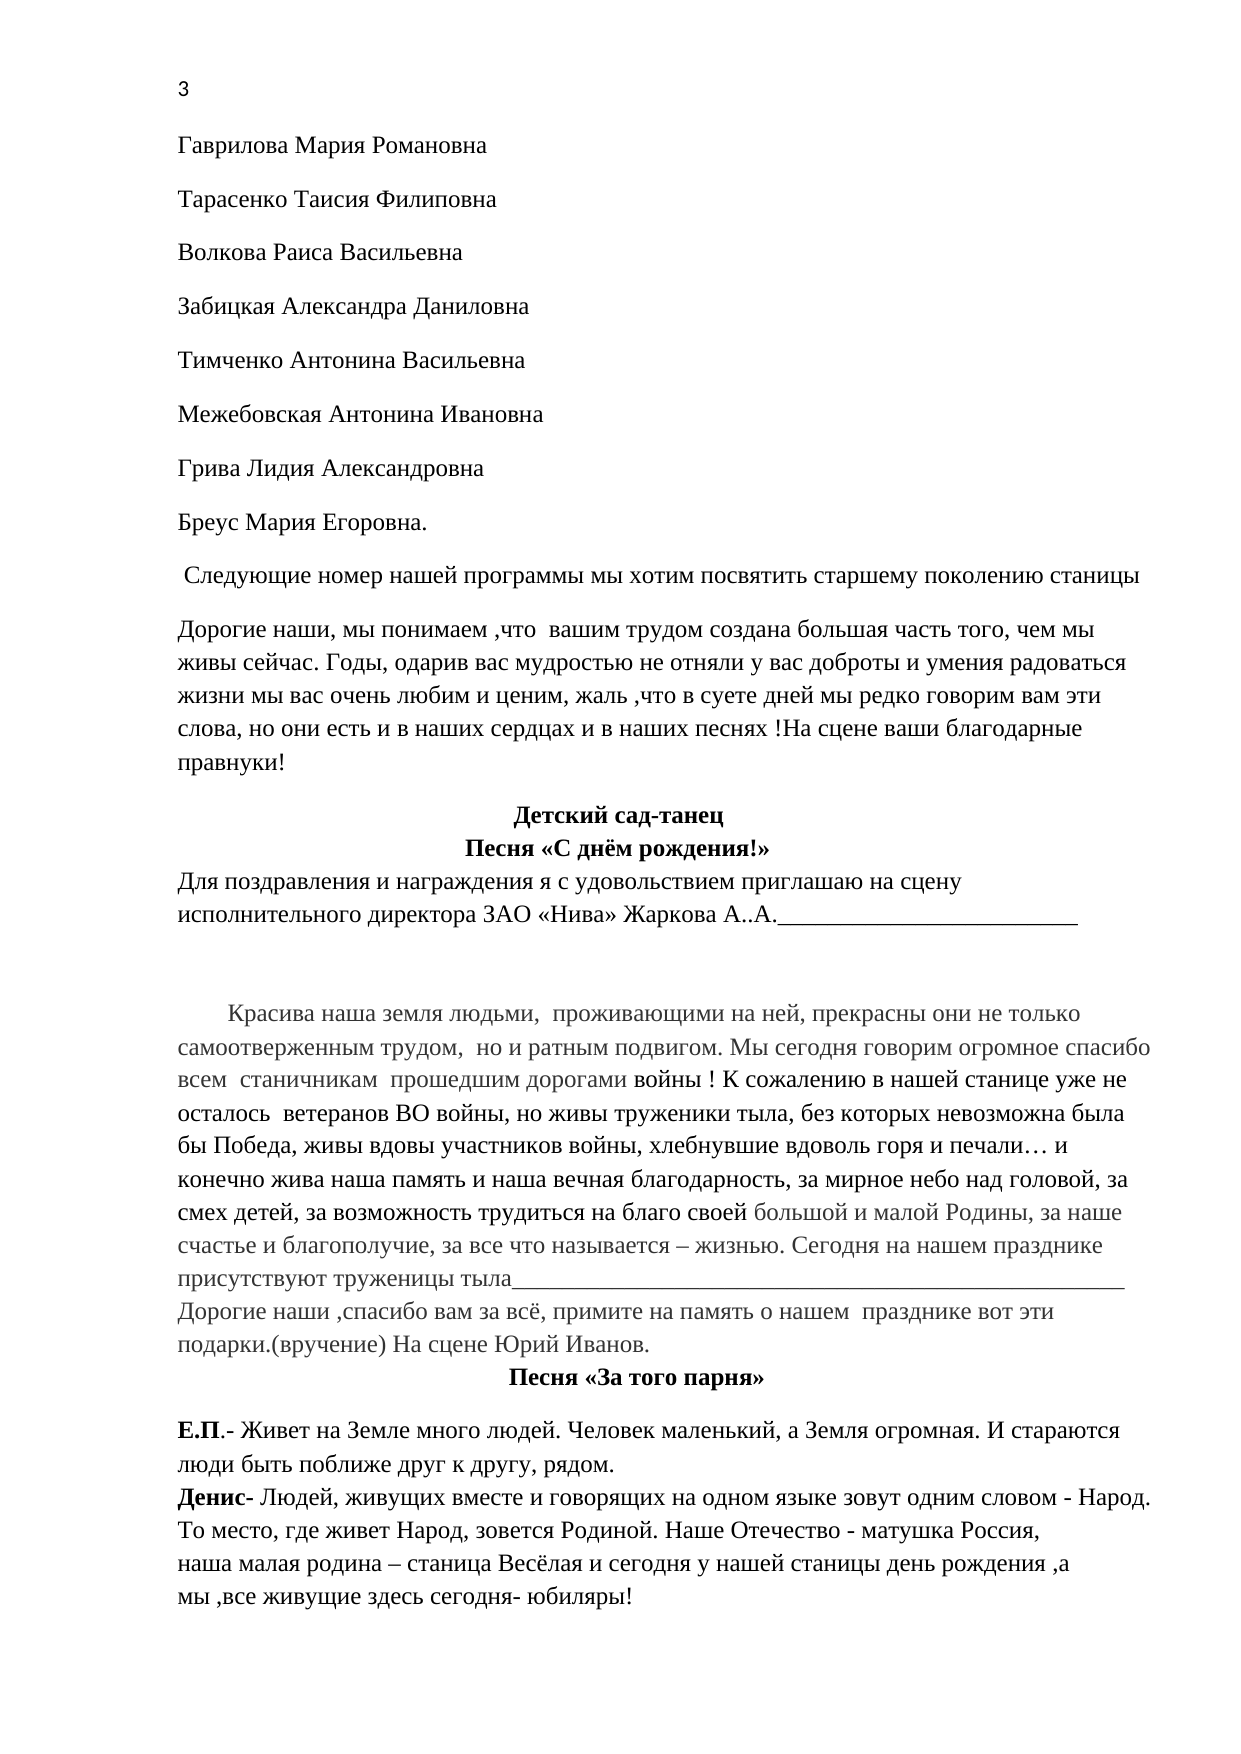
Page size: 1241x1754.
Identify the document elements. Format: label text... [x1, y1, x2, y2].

text Грива Лидия Александровна [177, 453, 1152, 482]
text Е.П.- Живет на Земле много людей. Человек маленький, а Земля огромная. И стараются люди быть поближе друг к другу, рядом. Денис- Людей, живущих вместе и говорящих на одном языке зовут одним словом - Народ. То место, где живет Народ, зовется Родиной. Наше Отечество - матушка Россия, наша малая родина – станица Весёлая и сегодня у нашей станицы день рождения ,а мы ,все живущие здесь сегодня- юбиляры! [177, 1510, 1152, 1609]
text Красива наша земля людьми, проживающими на ней, прекрасны они не только самоотверженным трудом, но и ратным подвигом. Мы сегодня говорим огромное спасибо всем станичникам прошедшим дорогами войны ! К сожалению в нашей станице уже не осталось ветеранов ВО войны, но живы труженики тыла, без которых невозможна была бы Победа, живы вдовы участников войны, хлебнувшие вдоволь горя и печали… и конечно жива наша память и наша вечная благодарность, за мирное небо над головой, за смех детей, за возможность трудиться на благо своей большой и малой Родины, за наше счастье и благополучие, за все что называется – жизнью. Сегодня на нашем празднике присутствуют труженицы тыла_________________________________________________ [177, 998, 1152, 1291]
text Следующие номер нашей программы мы хотим посвятить старшему поколению станицы [177, 561, 1152, 589]
text Детский сад-танец [177, 800, 1152, 829]
text Дорогие наши, мы понимаем ,что вашим трудом создана большая часть того, чем мы живы сейчас. Годы, одарив вас мудростью не отняли у вас доброты и умения радоваться жизни мы вас очень любим и ценим, жаль ,что в суете дней мы редко говорим вам эти слова, но они есть и в наших сердцах и в наших песнях !На сцене ваши благодарные правнуки! [177, 614, 1152, 775]
text Забицкая Александра Даниловна [177, 291, 1152, 320]
text Песня «С днём рождения!» [177, 833, 1152, 862]
text Тимченко Антонина Васильевна [177, 345, 1152, 374]
text Межебовская Антонина Ивановна [177, 399, 1152, 428]
text Для поздравления и награждения я с удовольствием приглашаю на сцену исполнительного директора ЗАО «Нива» Жаркова А..А.________________________ [177, 866, 1152, 928]
text Тарасенко Таисия Филиповна [177, 184, 1152, 212]
text Дорогие наши ,спасибо вам за всё, примите на память о нашем празднике вот эти подарки.(вручение) На сцене Юрий Иванов. [177, 1296, 1152, 1357]
text Е.П.- Живет на Земле много людей. Человек маленький, а Земля огромная. И стараются люди быть поближе друг к другу, рядом. Денис- Людей, живущих вместе и говорящих на одном языке зовут одним словом - Народ. То место, где живет Народ, зовется Родиной. Наше Отечество - матушка Россия, наша малая родина – станица Весёлая и сегодня у нашей станицы день рождения ,а мы ,все живущие здесь сегодня- юбиляры! [177, 1416, 1152, 1482]
text Гаврилова Мария Романовна [177, 130, 1152, 158]
text Песня «За того парня» [177, 1362, 1152, 1391]
text Волкова Раиса Васильевна [177, 237, 1152, 266]
text Бреус Мария Егоровна. [177, 507, 1152, 536]
